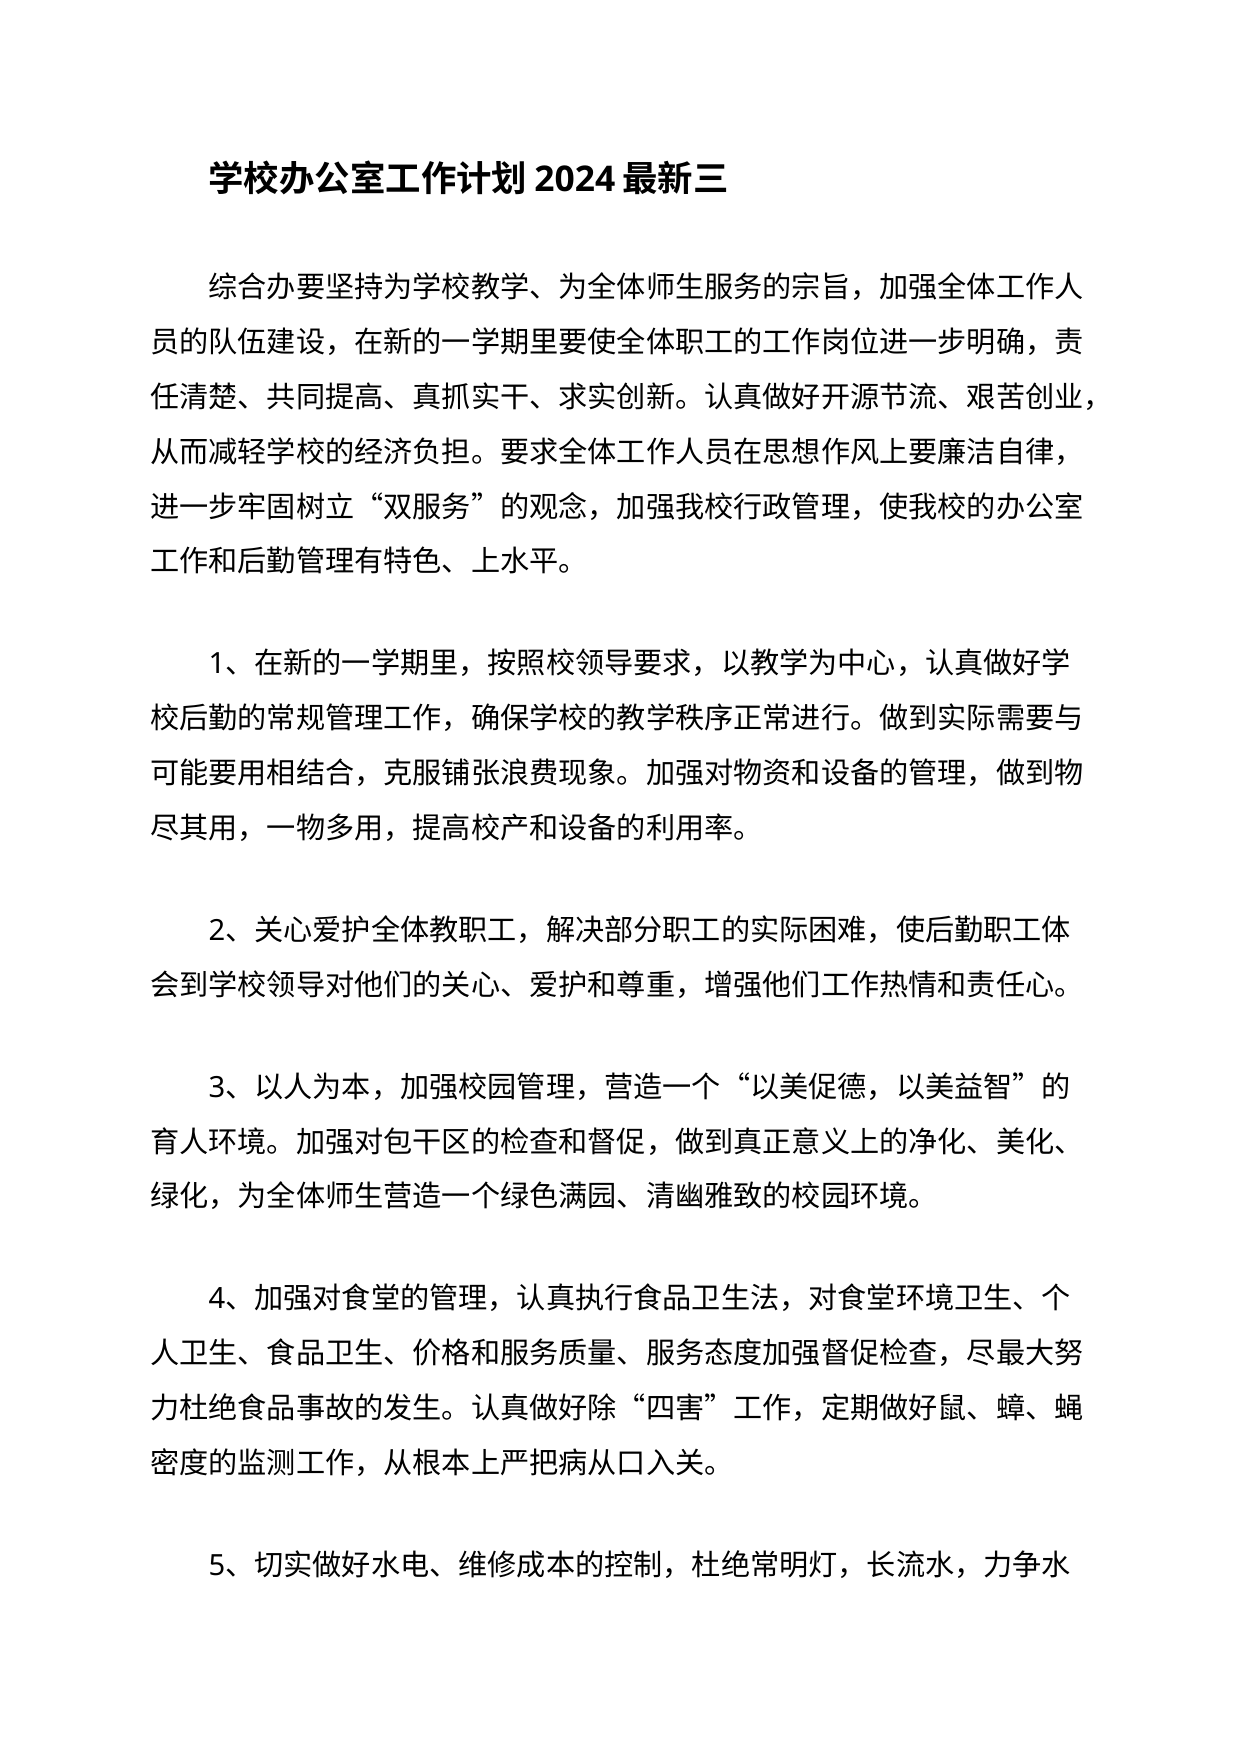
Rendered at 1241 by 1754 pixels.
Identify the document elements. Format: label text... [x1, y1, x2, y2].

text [150, 1541, 1090, 1584]
text 1、在新的一学期里，按照校领导要求，以教学为中心，认真做好学校后勤的常规管理工作，确保学校的教学秩序正常进行。做到实际需要与可能要用相结合，克服铺张浪费现象。加强对物资和设备的管理，做到物尽其用，一物多用，提高校产和设备的利用率。 [150, 640, 1090, 847]
text 学校办公室工作计划2024最新三 [150, 150, 1090, 201]
text 4、加强对食堂的管理，认真执行食品卫生法，对食堂环境卫生、个人卫生、食品卫生、价格和服务质量、服务态度加强督促检查，尽最大努力杜绝食品事故的发生。认真做好除“四害”工作，定期做好鼠、蟑、蝇密度的监测工作，从根本上严把病从口入关。 [150, 1275, 1090, 1482]
text 3、以人为本，加强校园管理，营造一个“以美促德，以美益智”的育人环境。加强对包干区的检查和督促，做到真正意义上的净化、美化、绿化，为全体师生营造一个绿色满园、清幽雅致的校园环境。 [150, 1063, 1090, 1215]
text 2、关心爱护全体教职工，解决部分职工的实际困难，使后勤职工体会到学校领导对他们的关心、爱护和尊重，增强他们工作热情和责任心。 [150, 906, 1090, 1004]
text 综合办要坚持为学校教学、为全体师生服务的宗旨，加强全体工作人员的队伍建设，在新的一学期里要使全体职工的工作岗位进一步明确，责任清楚、共同提高、真抓实干、求实创新。认真做好开源节流、艰苦创业，从而减轻学校的经济负担。要求全体工作人员在思想作风上要廉洁自律，进一步牢固树立“双服务”的观念，加强我校行政管理，使我校的办公室工作和后勤管理有特色、上水平。 [150, 263, 1090, 580]
